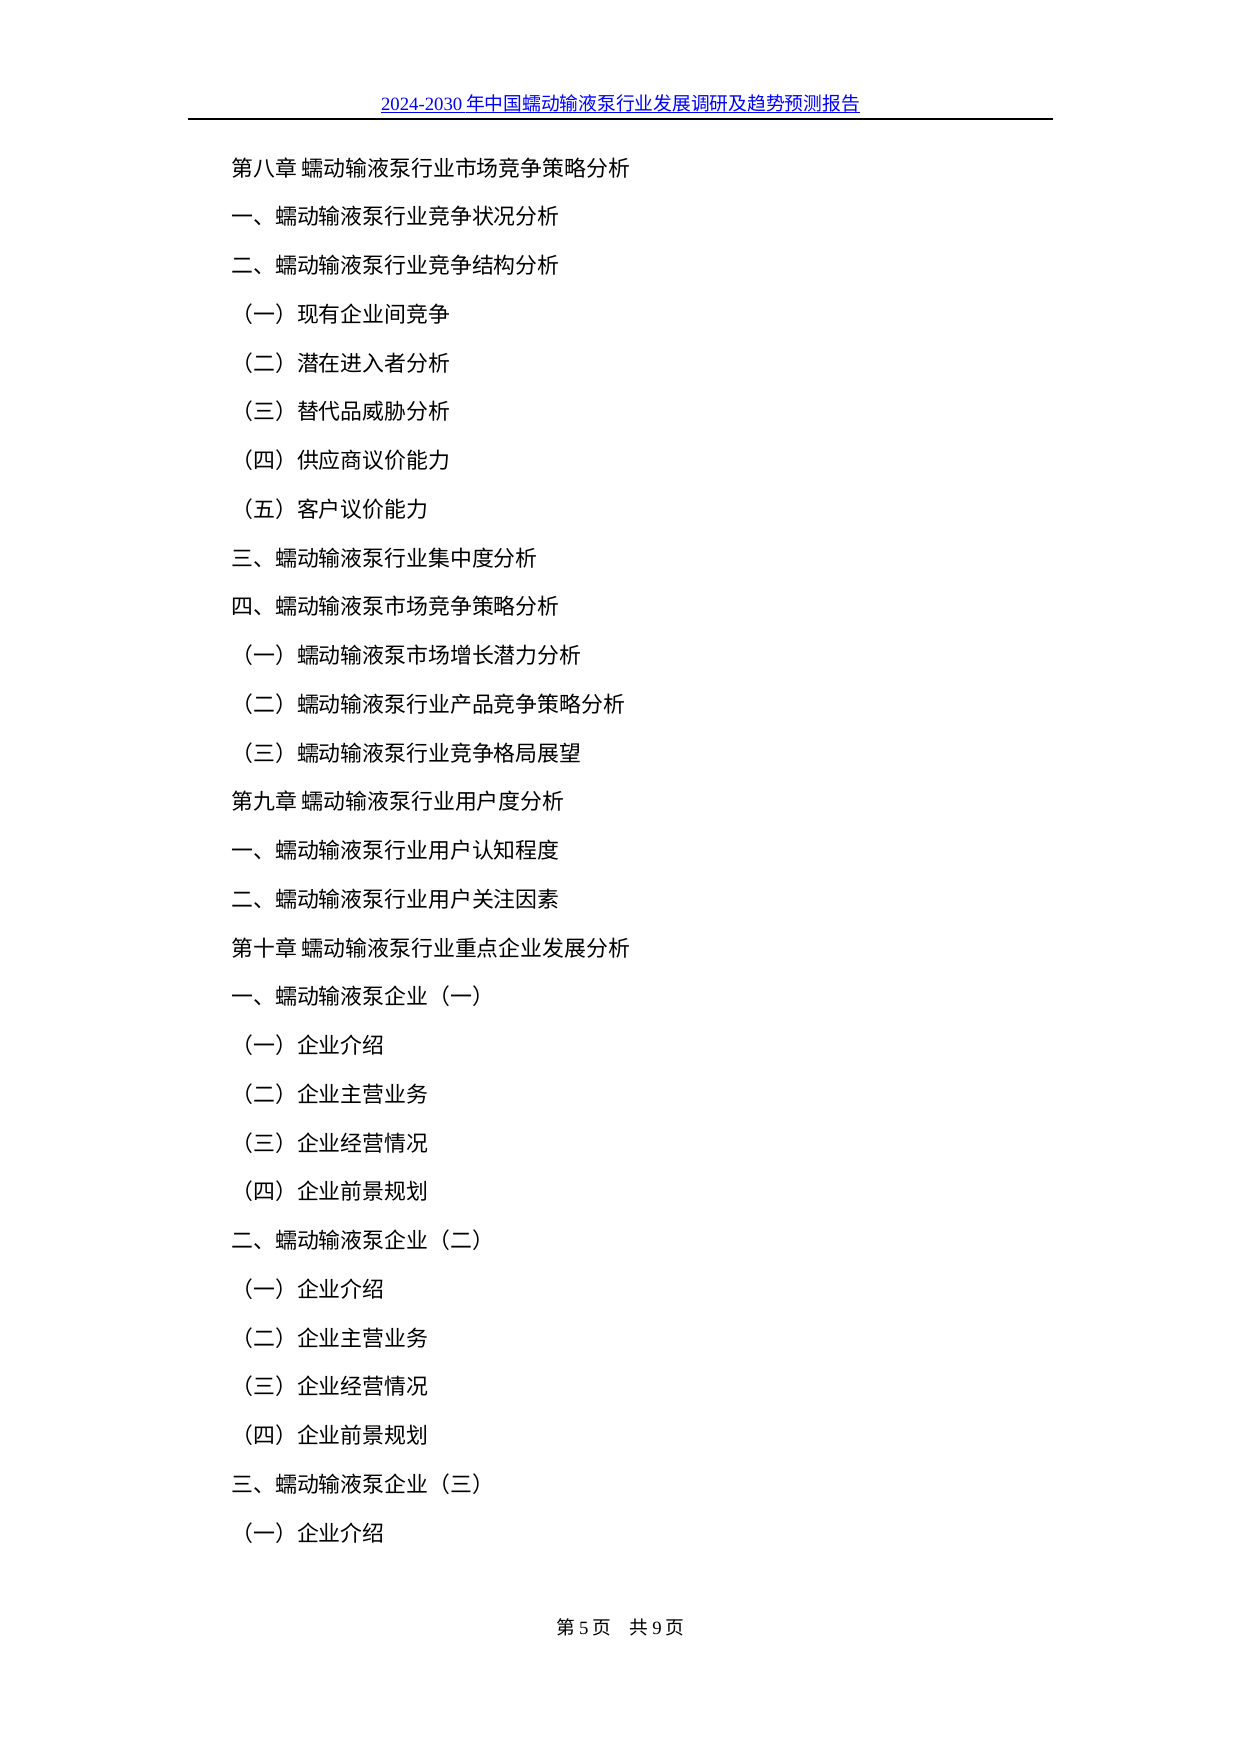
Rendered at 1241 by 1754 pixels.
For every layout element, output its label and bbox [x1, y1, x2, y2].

text [187, 150, 1053, 1548]
